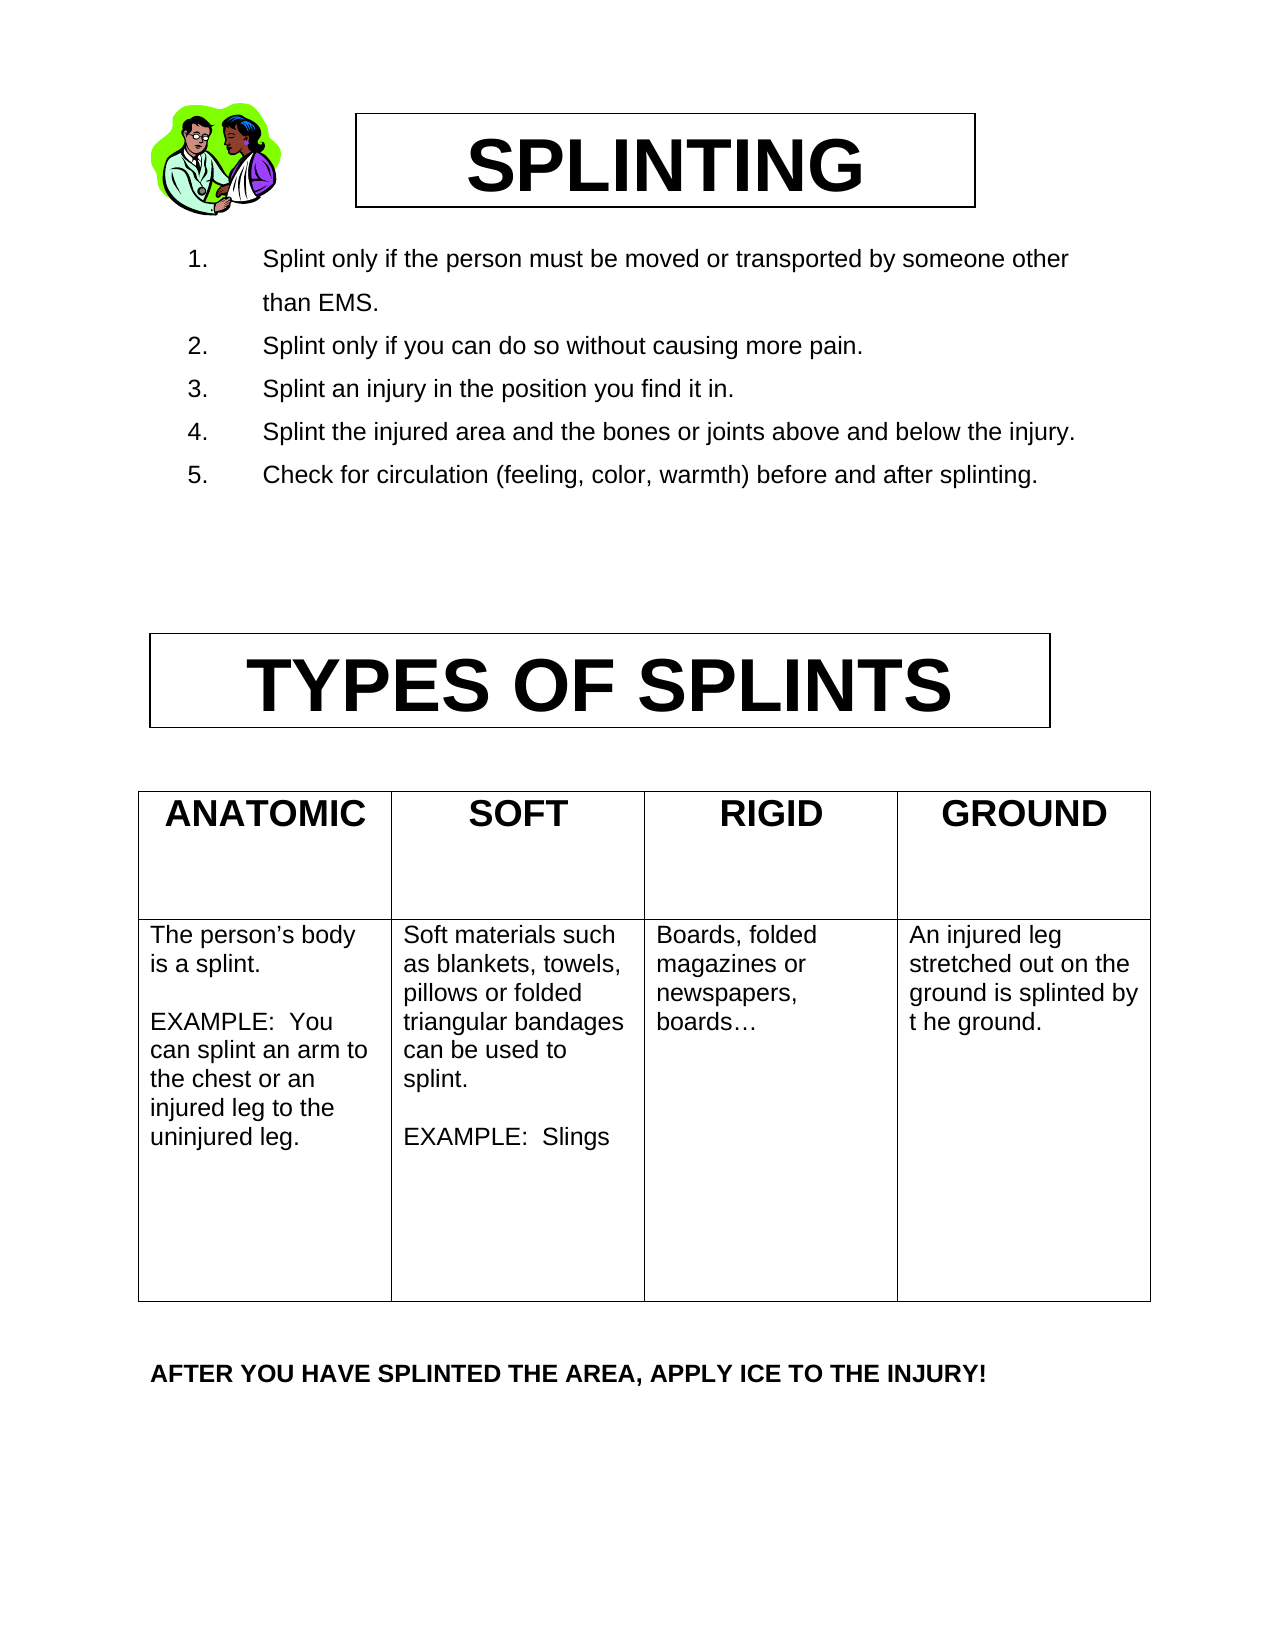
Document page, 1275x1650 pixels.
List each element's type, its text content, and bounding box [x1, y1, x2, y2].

table_header ANATOMIC [139, 792, 391, 919]
list Check for circulation (feeling, color, warmth) before and after splinting. [187, 460, 1125, 489]
list Splint an injury in the position you find it in. [187, 374, 1125, 402]
table_cell Boards, folded magazines or newspapers, boards… [645, 920, 897, 1301]
list Splint only if the person must be moved or transported by someone other than . [187, 244, 1125, 316]
text AFTER YOU HAVE SPLINTED THE AREA, APPLY ICE TO THE INJURY! [150, 1359, 1125, 1388]
table_header GROUND [898, 792, 1150, 919]
table_header RIGID [645, 792, 897, 919]
list Splint only if you can do so without causing more pain. [187, 331, 1125, 359]
table_cell The person’s body is a splint. EXAMPLE: You can splint an arm to the chest or an injured leg to the uninjured leg. [139, 920, 391, 1301]
table_header SOFT [392, 792, 644, 919]
table_cell Soft materials such as blankets, towels, pillows or folded triangular bandages can be used to splint. EXAMPLE: Slings [392, 920, 644, 1301]
table_cell An injured leg stretched out on the ground is splinted by t he ground. [898, 920, 1150, 1301]
list Splint the injured area and the bones or joints above and below the injury. [187, 417, 1125, 446]
